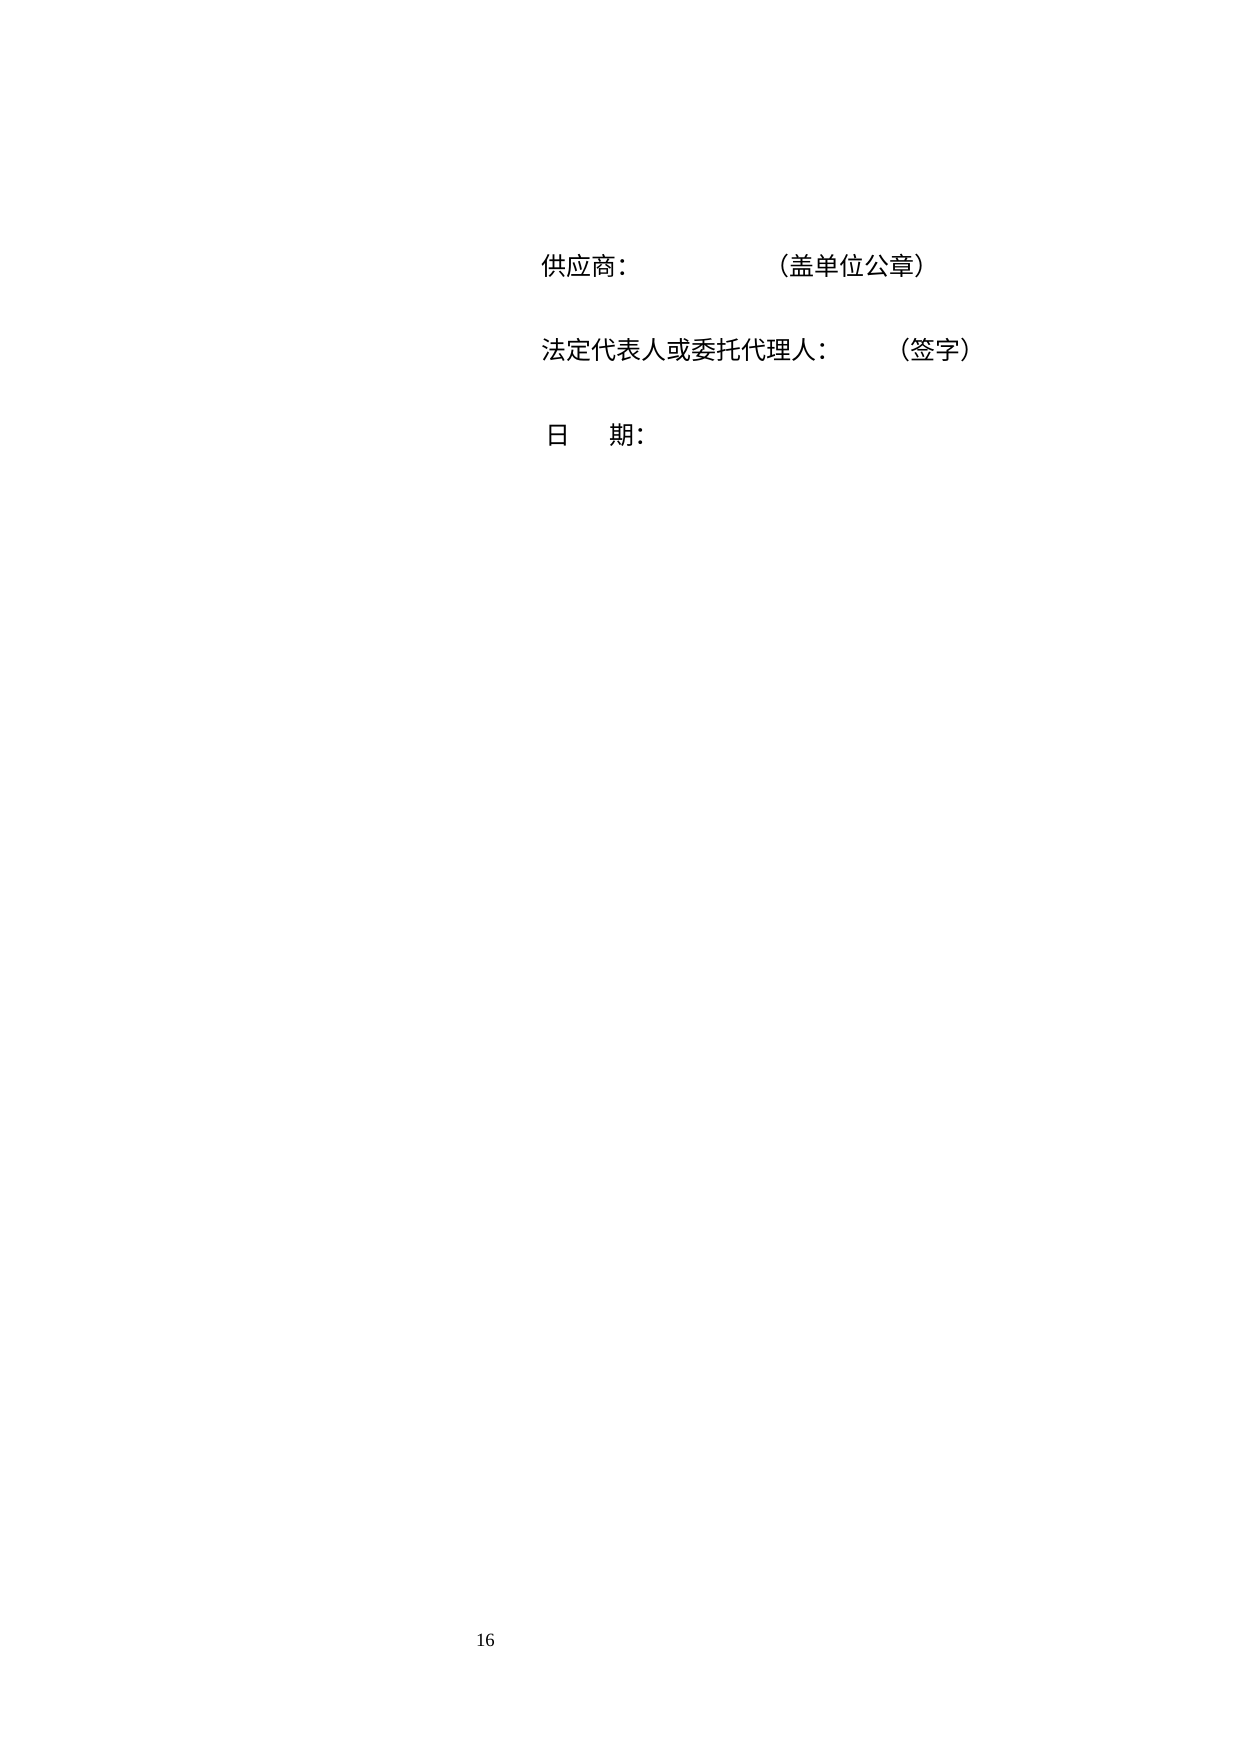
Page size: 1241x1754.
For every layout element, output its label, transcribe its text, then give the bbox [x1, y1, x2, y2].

text 法定代表人或委托代理人： （签字） [203, 316, 1134, 382]
text 供应商： （盖单位公章） [203, 231, 1134, 298]
text 日 期： [153, 400, 998, 466]
